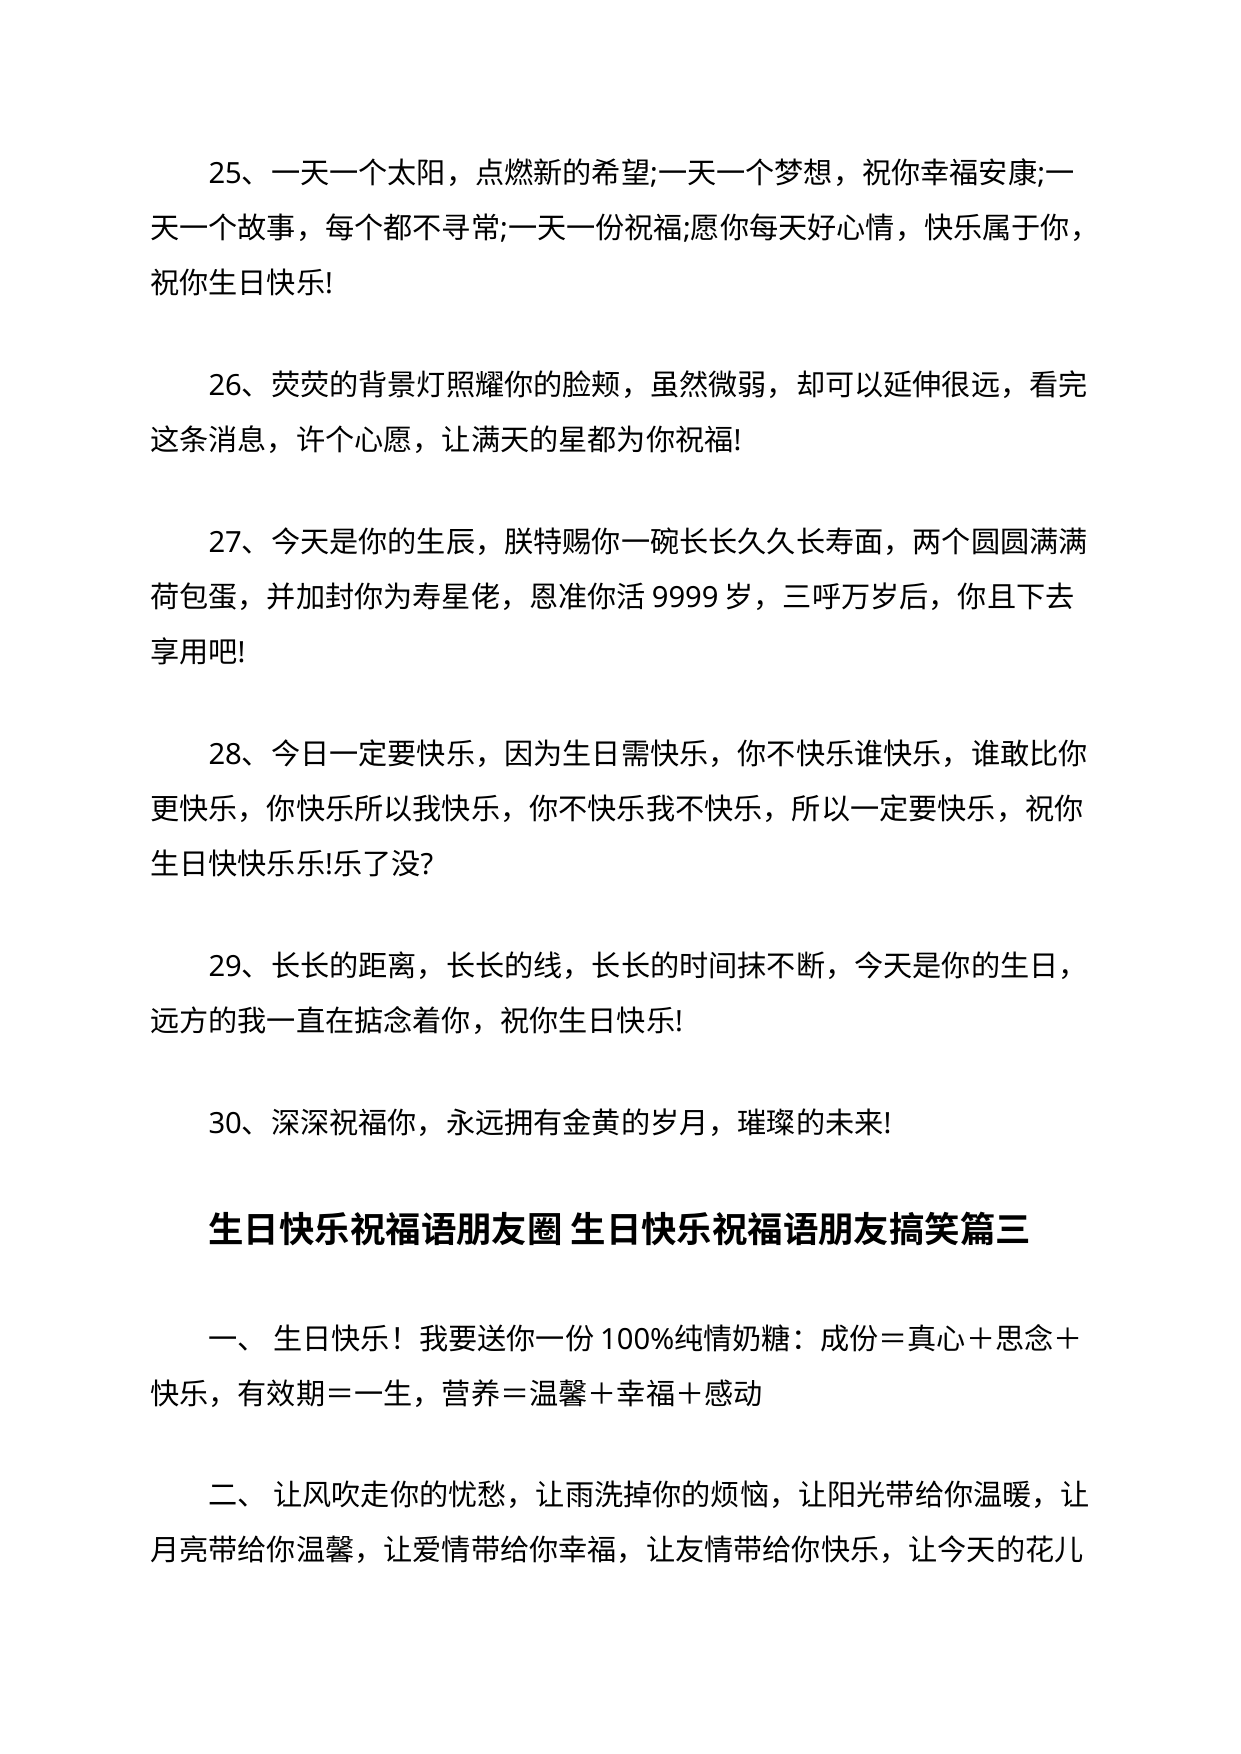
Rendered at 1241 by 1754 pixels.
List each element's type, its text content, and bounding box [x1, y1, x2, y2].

text 28、今日一定要快乐，因为生日需快乐，你不快乐谁快乐，谁敢比你更快乐，你快乐所以我快乐，你不快乐我不快乐，所以一定要快乐，祝你生日快快乐乐!乐了没? [150, 731, 1090, 883]
text 生日快乐祝福语朋友圈 生日快乐祝福语朋友搞笑篇三 [150, 1202, 1090, 1253]
text 29、长长的距离，长长的线，长长的时间抹不断，今天是你的生日，远方的我一直在掂念着你，祝你生日快乐! [150, 943, 1090, 1040]
text 27、今天是你的生辰，朕特赐你一碗长长久久长寿面，两个圆圆满满荷包蛋，并加封你为寿星佬，恩准你活9999岁，三呼万岁后，你且下去享用吧! [150, 519, 1090, 671]
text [150, 1472, 1090, 1569]
text 30、深深祝福你，永远拥有金黄的岁月，璀璨的未来! [150, 1100, 1090, 1142]
text 25、一天一个太阳，点燃新的希望;一天一个梦想，祝你幸福安康;一天一个故事，每个都不寻常;一天一份祝福;愿你每天好心情，快乐属于你，祝你生日快乐! [150, 150, 1090, 302]
text 一、 生日快乐！我要送你一份100%纯情奶糖：成份＝真心＋思念＋快乐，有效期＝一生，营养＝温馨＋幸福＋感动 [150, 1315, 1090, 1412]
text 26、荧荧的背景灯照耀你的脸颊，虽然微弱，却可以延伸很远，看完这条消息，许个心愿，让满天的星都为你祝福! [150, 362, 1090, 459]
